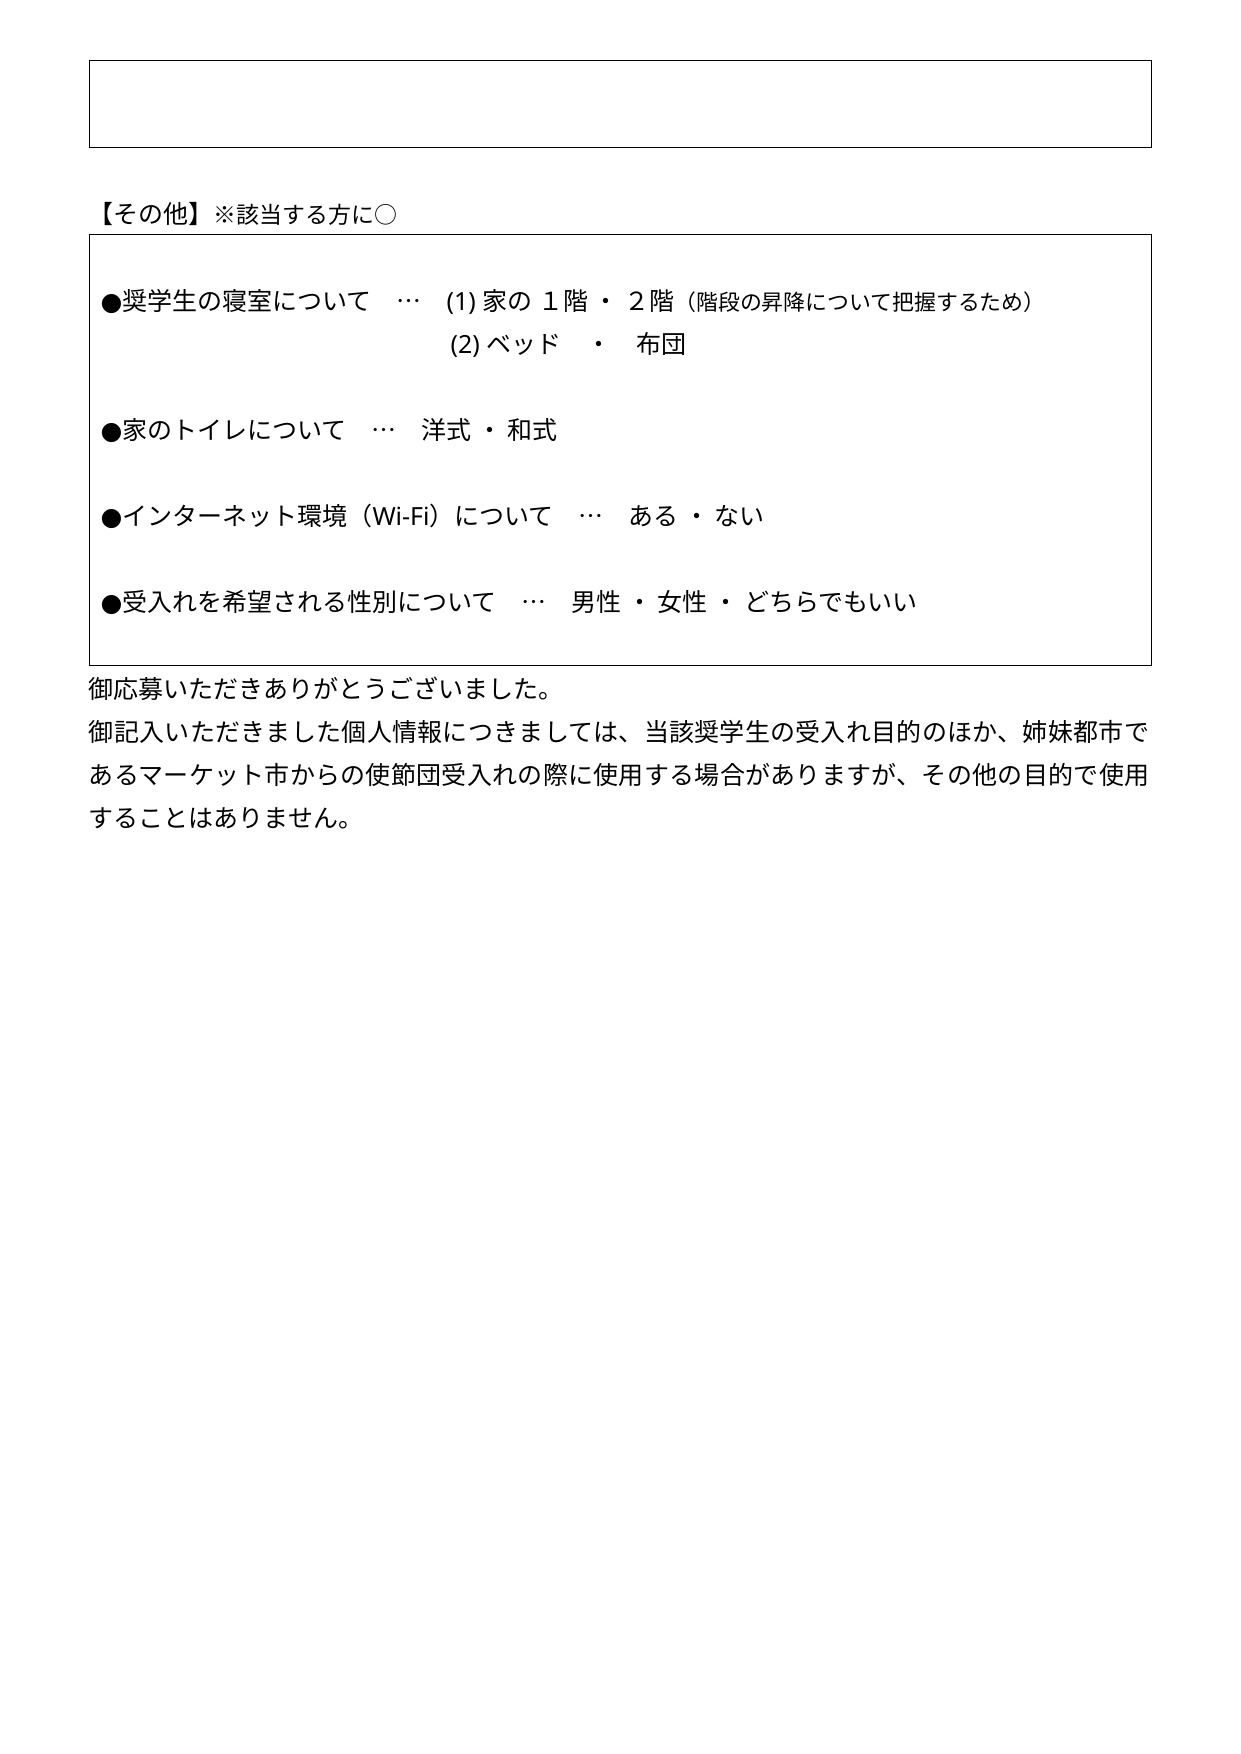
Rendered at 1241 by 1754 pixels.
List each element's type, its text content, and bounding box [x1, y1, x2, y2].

text 御応募いただきありがとうございました。 [89, 666, 1152, 709]
text 御記入いただきました個人情報につきましては、当該奨学生の受入れ目的のほか、姉妹都市であるマーケット市からの使節団受入れの際に使用する場合がありますが、その他の目的で使用することはありません。 [89, 709, 1152, 838]
table_header [90, 61, 1151, 147]
text 【その他】※該当する方に○ [89, 191, 1152, 234]
table_header ●奨学生の寝室について … (1) 家の １階 ・ ２階（階段の昇降について把握するため） (2) ベッド ・ 布団 ●家のトイレについて … 洋式 ・ 和式 ●インターネット環境（Wi-Fi）について … ある ・ ない ●受入れを希望される性別について … 男性 ・ 女性 ・ どちらでもいい [90, 235, 1151, 665]
